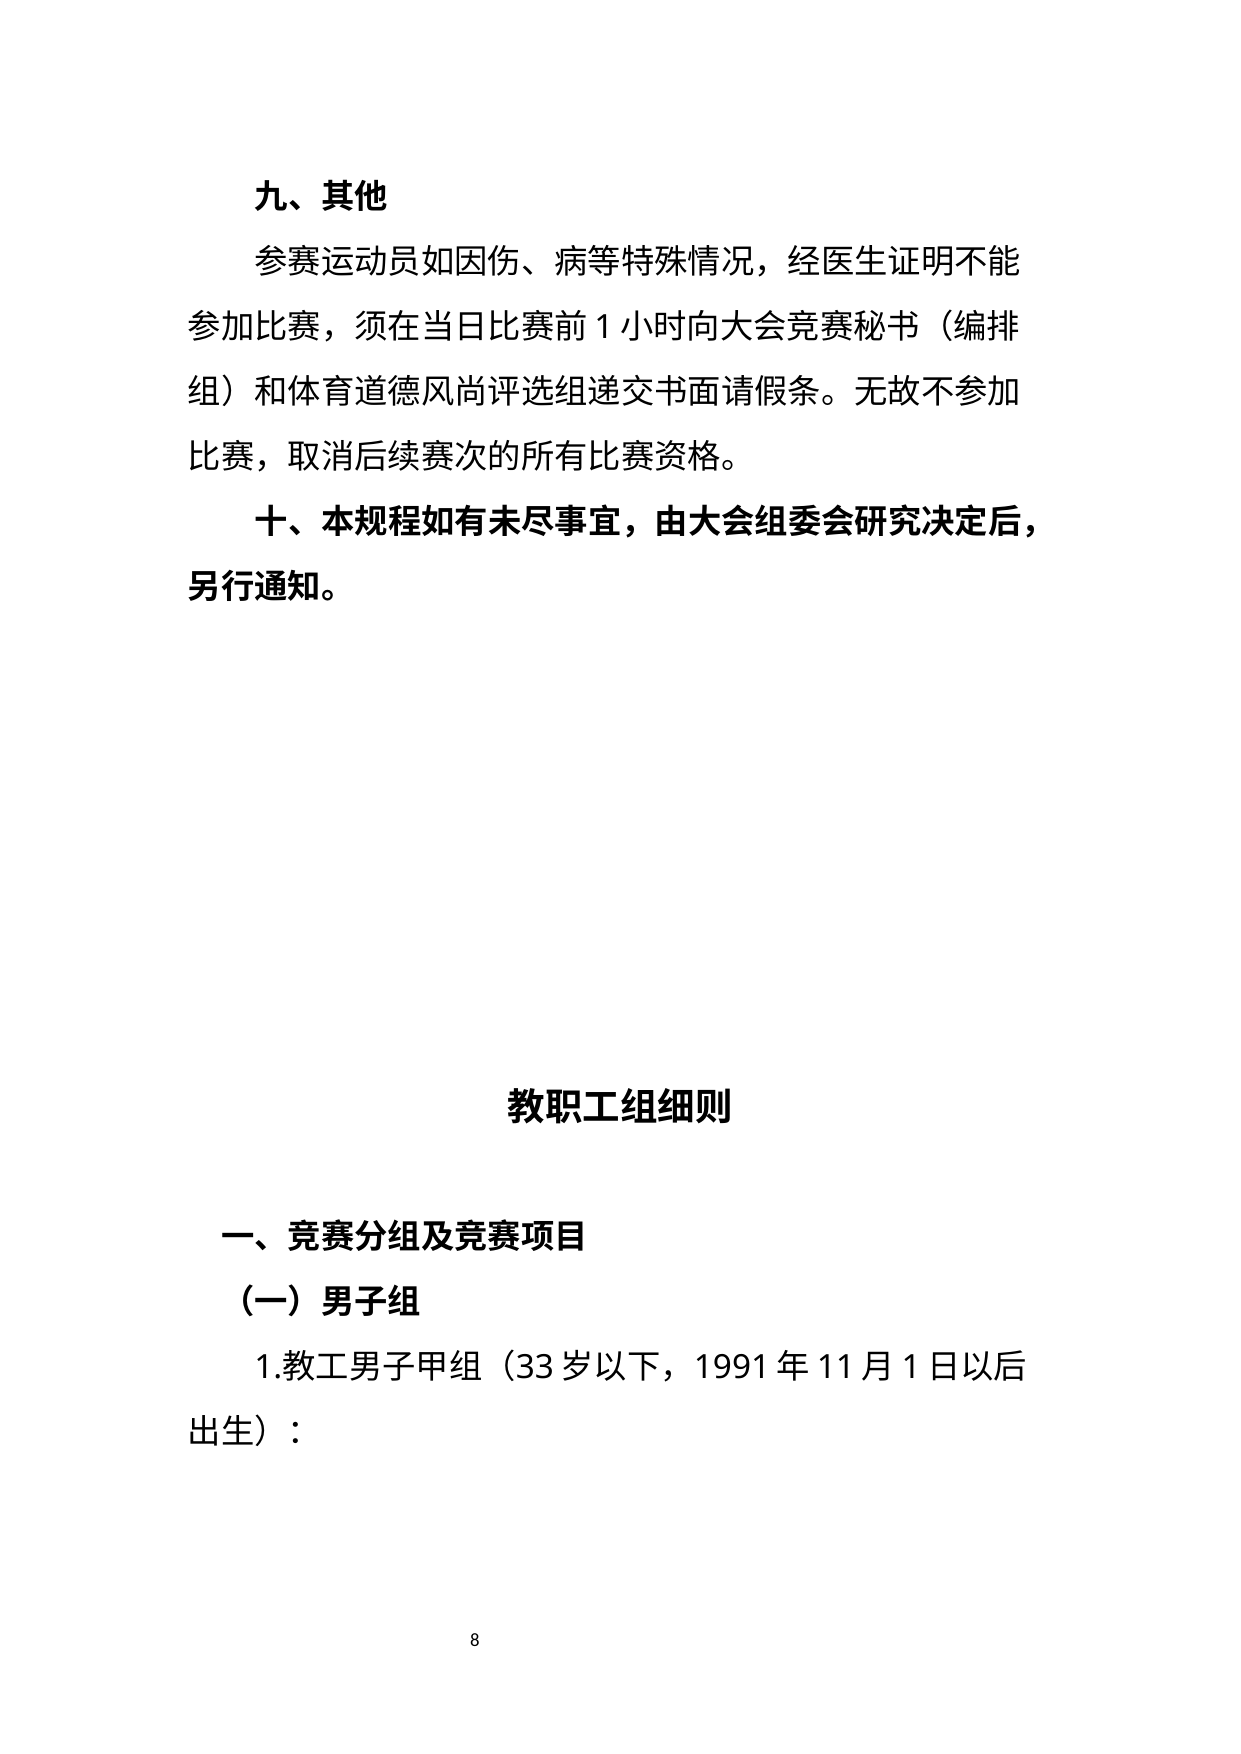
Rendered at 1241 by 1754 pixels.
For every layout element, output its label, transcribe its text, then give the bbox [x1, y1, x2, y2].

text 教职工组细则 [187, 1072, 1053, 1137]
text （一）男子组 [187, 1267, 1053, 1332]
text 十、本规程如有未尽事宜，由大会组委会研究决定后，另行通知。 [187, 487, 1053, 617]
text 参赛运动员如因伤、病等特殊情况，经医生证明不能参加比赛，须在当日比赛前1小时向大会竞赛秘书（编排组）和体育道德风尚评选组递交书面请假条。无故不参加比赛，取消后续赛次的所有比赛资格。 [187, 227, 1053, 487]
text 1.教工男子甲组（33岁以下，1991年11月1日以后出生）： [187, 1332, 1053, 1462]
text 一、竞赛分组及竞赛项目 [187, 1202, 1053, 1267]
text 九、其他 [187, 162, 1053, 227]
